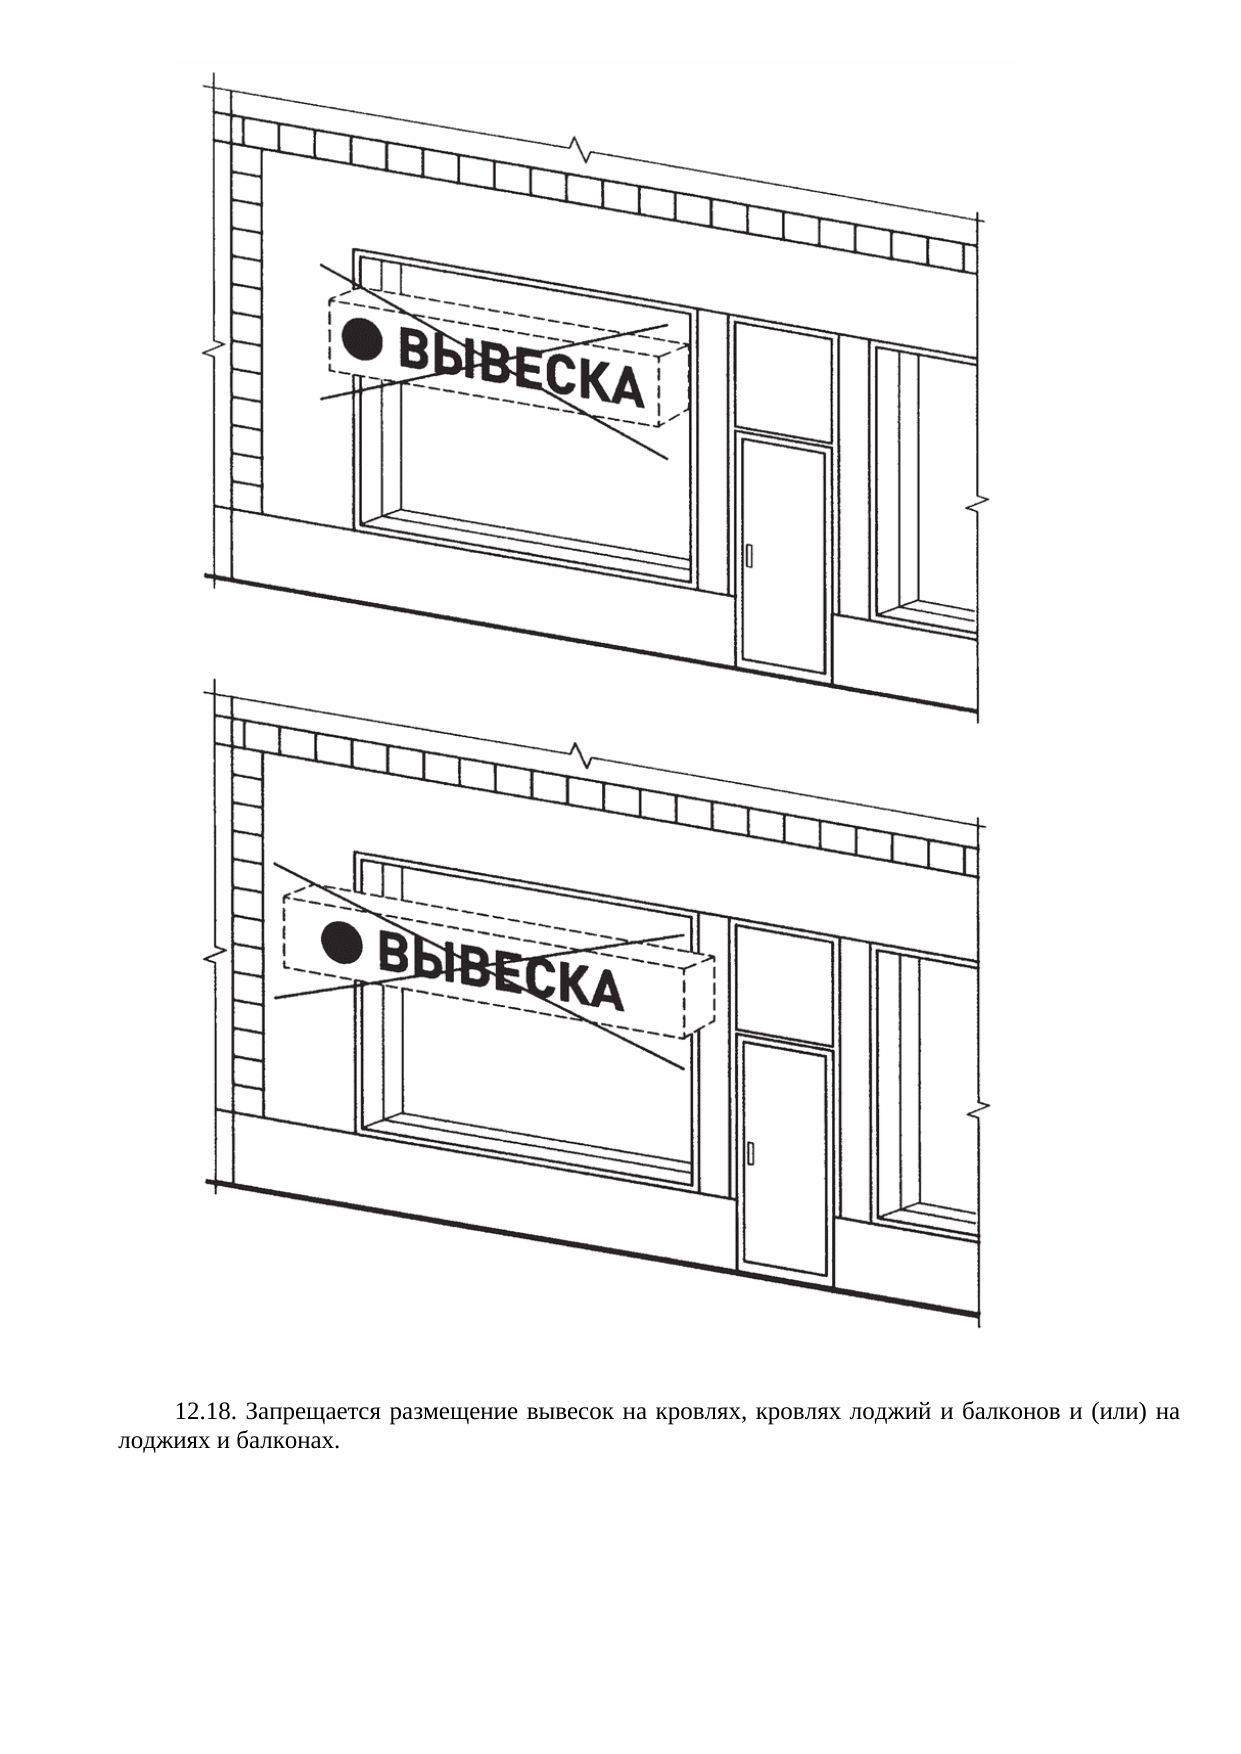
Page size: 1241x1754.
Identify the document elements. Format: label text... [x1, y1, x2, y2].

picture [174, 59, 1019, 1368]
text 12.18. Запрещается размещение вывесок на кровлях, кровлях лоджий и балконов и (или) на лоджиях и балконах. [118, 1396, 1181, 1453]
